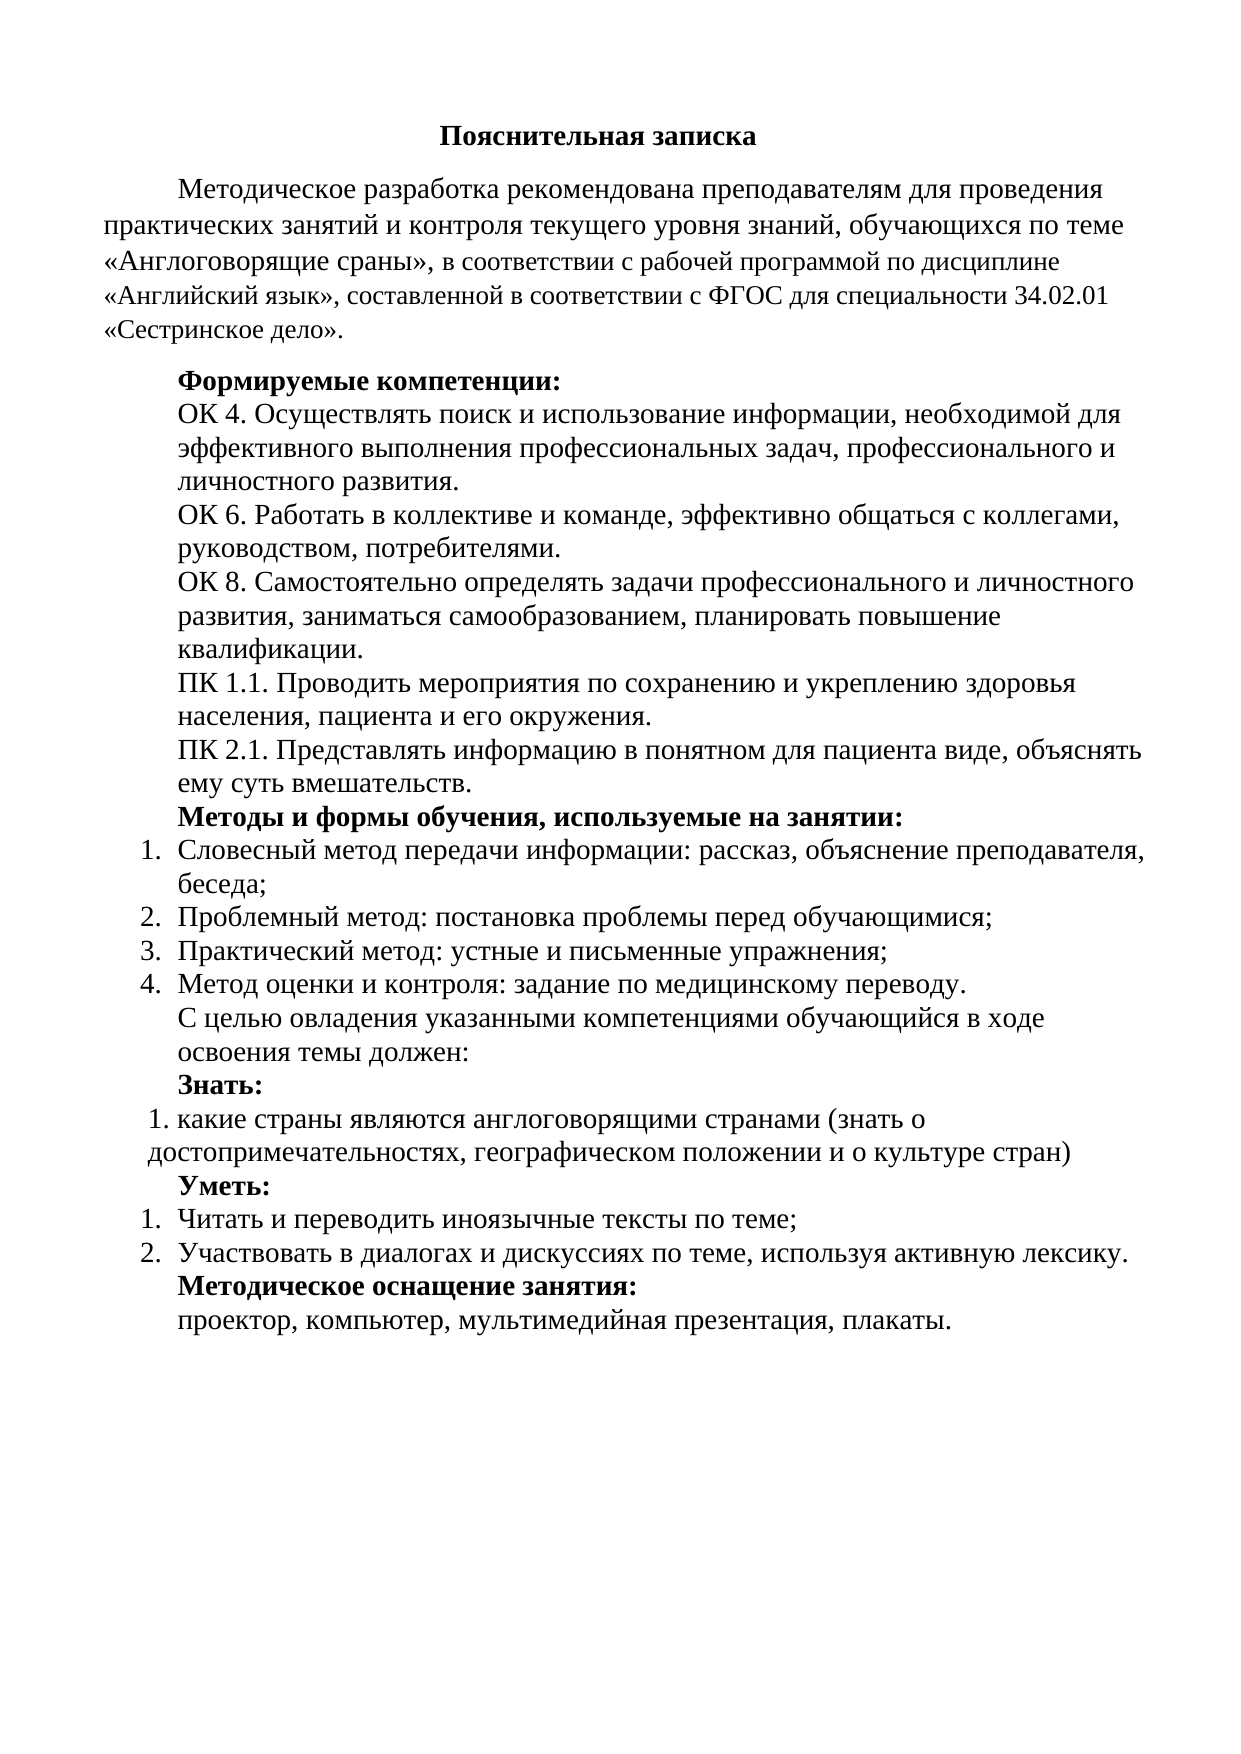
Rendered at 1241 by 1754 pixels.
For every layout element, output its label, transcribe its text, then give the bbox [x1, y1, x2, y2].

text Знать: [177, 1067, 1152, 1101]
text ПК 2.1. Представлять информацию в понятном для пациента виде, объяснять ему суть вмешательств. [177, 732, 1152, 799]
text ОК 4. Осуществлять поиск и использование информации, необходимой для эффективного выполнения профессиональных задач, профессионального и личностного развития. [177, 396, 1152, 497]
text С целью овладения указанными компетенциями обучающийся в ходе освоения темы должен: [177, 1000, 1152, 1067]
list Читать и переводить иноязычные тексты по теме; [140, 1201, 1152, 1235]
text проектор, компьютер, мультимедийная презентация, плакаты. [177, 1302, 1152, 1336]
list Практический метод: устные и письменные упражнения; [140, 933, 1152, 967]
list Проблемный метод: постановка проблемы перед обучающимися; [140, 899, 1152, 933]
text Методическое разработка рекомендована преподавателям для проведения практических занятий и контроля текущего уровня знаний, обучающихся по теме «Англоговорящие сраны», в соответствии с рабочей программой по дисциплине «Английский язык», составленной в соответствии с ФГОС для специальности 34.02.01 «Сестринское дело». [103, 171, 1152, 344]
list Метод оценки и контроля: задание по медицинскому переводу. [140, 967, 1152, 1000]
text Пояснительная записка [44, 118, 1152, 152]
text ОК 8. Самостоятельно определять задачи профессионального и личностного развития, заниматься самообразованием, планировать повышение квалификации. [177, 564, 1152, 665]
text Методическое оснащение занятия: [177, 1268, 1152, 1302]
text Методы и формы обучения, используемые на занятии: [177, 799, 1152, 832]
text Уметь: [177, 1168, 1152, 1201]
text Формируемые компетенции: [177, 363, 1152, 396]
text ПК 1.1. Проводить мероприятия по сохранению и укреплению здоровья населения, пациента и его окружения. [177, 665, 1152, 732]
list Участвовать в диалогах и дискуссиях по теме, используя активную лексику. [140, 1235, 1152, 1268]
text 1. какие страны являются англоговорящими странами (знать о достопримечательностях, географическом положении и о культуре стран) [148, 1101, 1152, 1168]
list Словесный метод передачи информации: рассказ, объяснение преподавателя, беседа; [140, 832, 1152, 899]
text ОК 6. Работать в коллективе и команде, эффективно общаться с коллегами, руководством, потребителями. [177, 497, 1152, 564]
